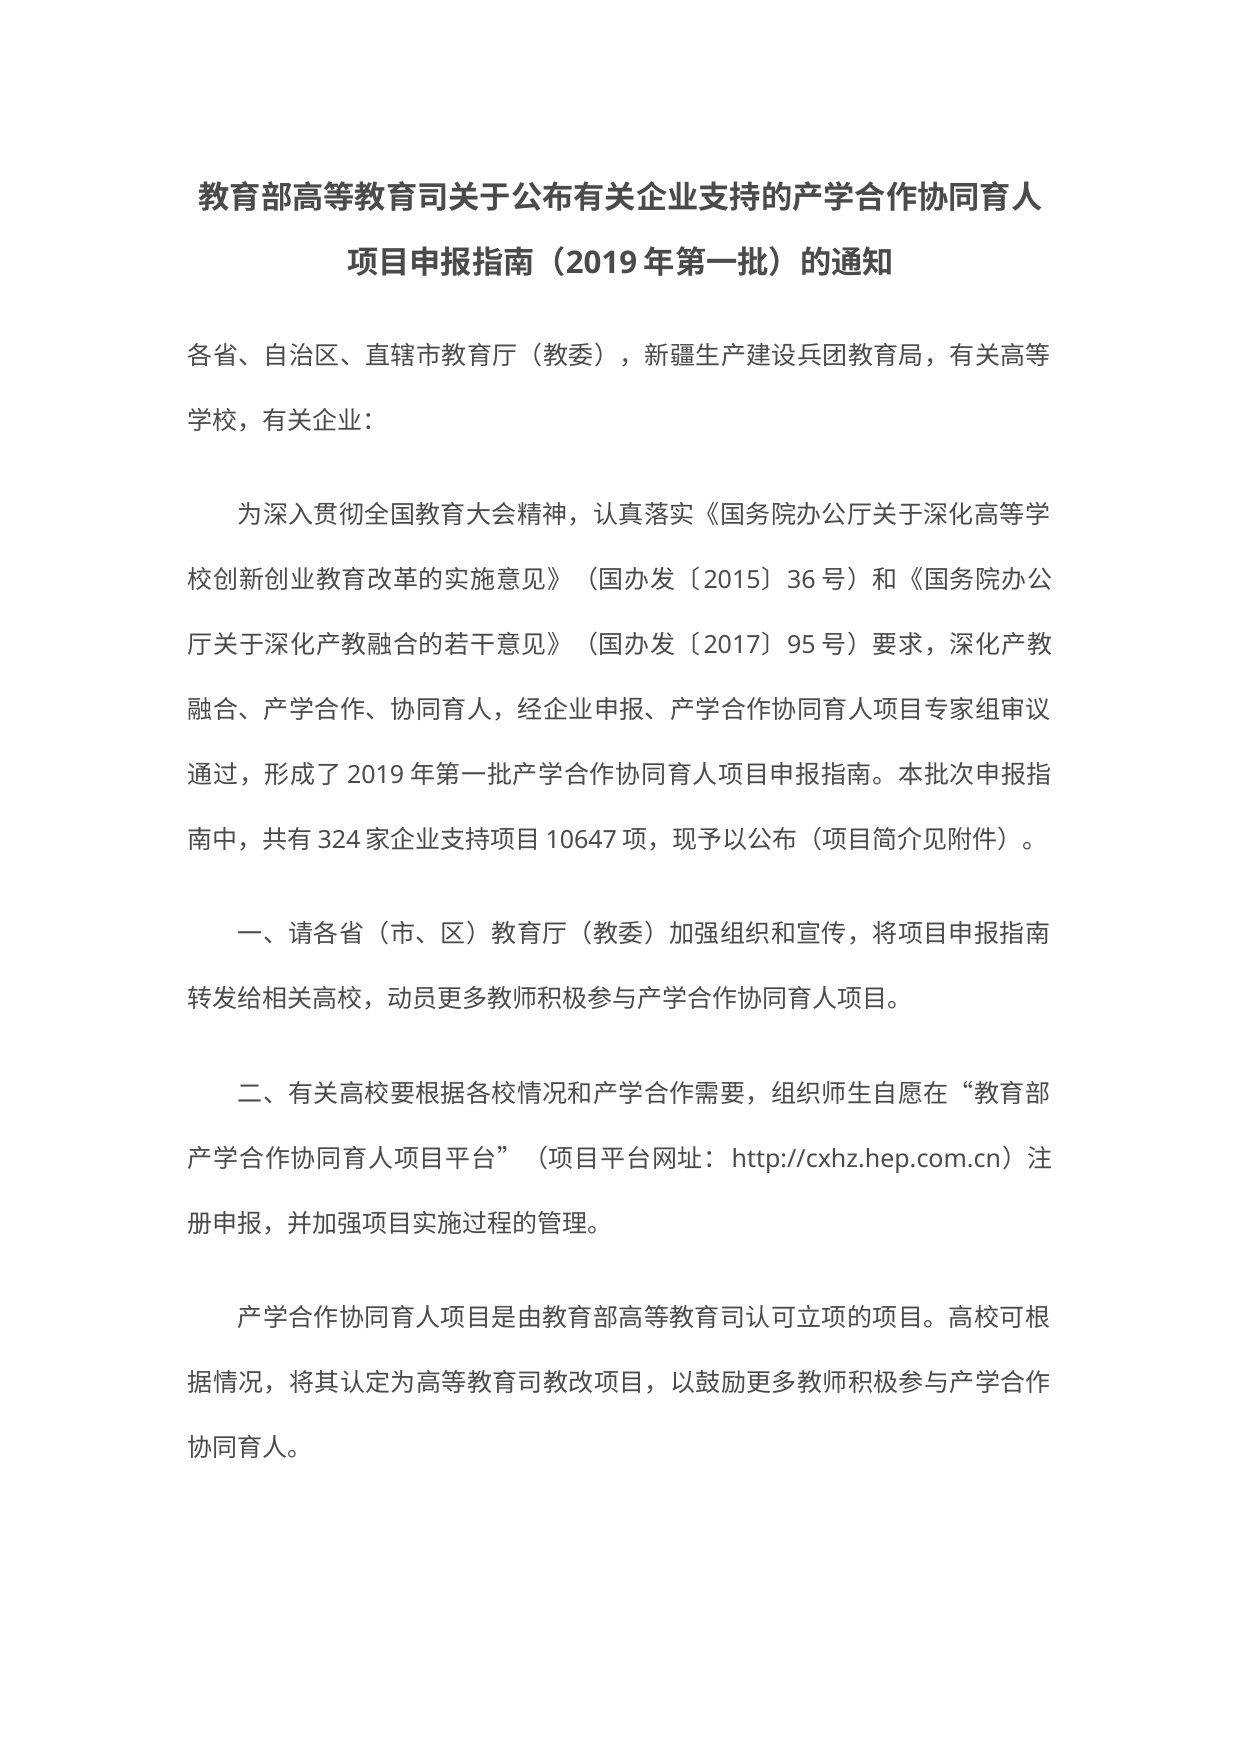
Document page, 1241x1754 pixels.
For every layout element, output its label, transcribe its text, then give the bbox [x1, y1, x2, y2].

text 教育部高等教育司关于公布有关企业支持的产学合作协同育人项目申报指南（2019年第一批）的通知 [187, 162, 1053, 292]
text 各省、自治区、直辖市教育厅（教委），新疆生产建设兵团教育局，有关高等学校，有关企业： [187, 321, 1053, 451]
text 一、请各省（市、区）教育厅（教委）加强组织和宣传，将项目申报指南转发给相关高校，动员更多教师积极参与产学合作协同育人项目。 [187, 899, 1053, 1029]
text 产学合作协同育人项目是由教育部高等教育司认可立项的项目。高校可根据情况，将其认定为高等教育司教改项目，以鼓励更多教师积极参与产学合作协同育人。 [187, 1283, 1053, 1478]
text 为深入贯彻全国教育大会精神，认真落实《国务院办公厅关于深化高等学校创新创业教育改革的实施意见》（国办发〔2015〕36号）和《国务院办公厅关于深化产教融合的若干意见》（国办发〔2017〕95号）要求，深化产教融合、产学合作、协同育人，经企业申报、产学合作协同育人项目专家组审议通过，形成了2019年第一批产学合作协同育人项目申报指南。本批次申报指南中，共有324家企业支持项目10647项，现予以公布（项目简介见附件）。 [187, 480, 1053, 870]
text 二、有关高校要根据各校情况和产学合作需要，组织师生自愿在“教育部产学合作协同育人项目平台”（项目平台网址：http://cxhz.hep.com.cn）注册申报，并加强项目实施过程的管理。 [187, 1059, 1053, 1254]
